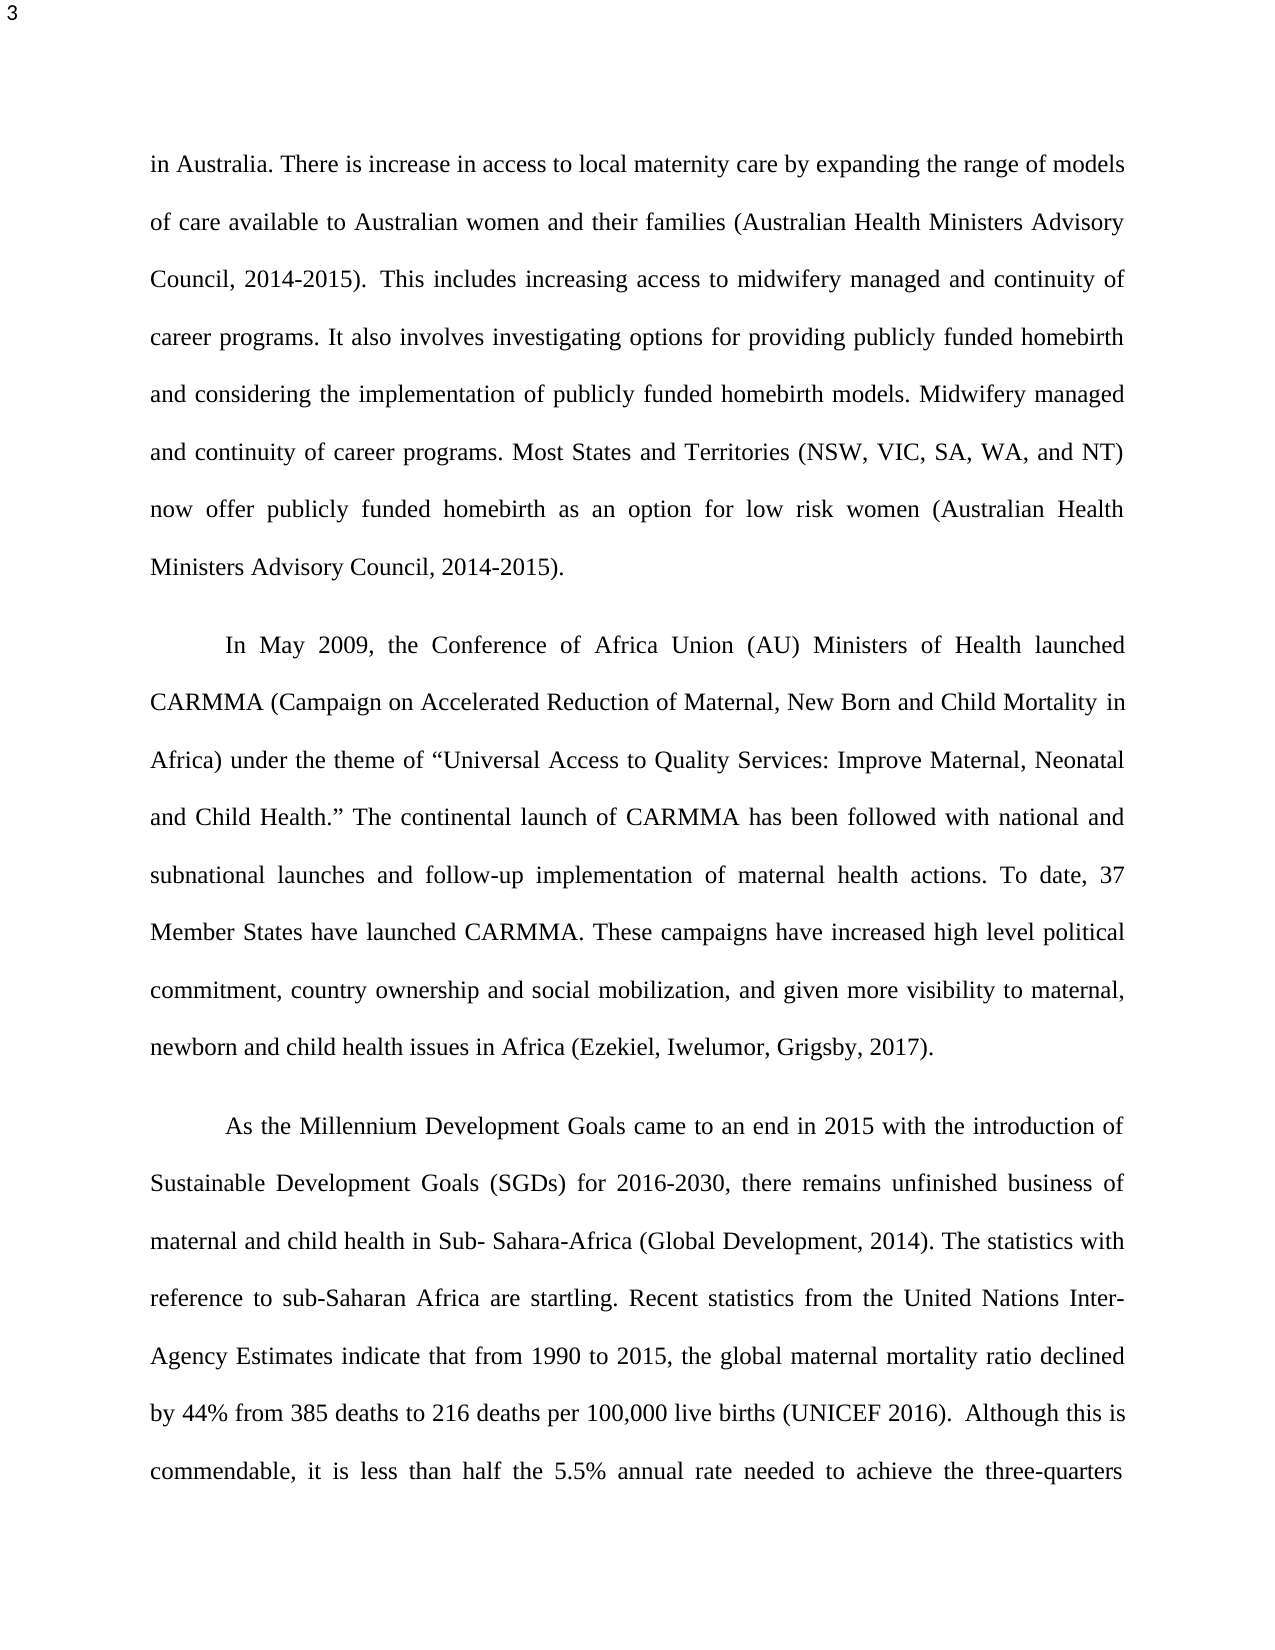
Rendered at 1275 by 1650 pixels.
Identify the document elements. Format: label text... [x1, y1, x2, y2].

text As the Millennium Development Goals came to an end in 2015 with the introduction of Sustainable Development Goals (SGDs) for 2016-2030, there remains unfinished business of maternal and child health in Sub- Sahara-Africa (Global Development, 2014). The statistics with reference to sub-Saharan Africa are startling. Recent statistics from the United Nations Inter- Agency Estimates indicate that from 1990 to 2015, the global maternal mortality ratio declined by 44% from 385 deaths to 216 deaths per 100,000 live births (UNICEF 2016). Although this is commendable, it is less than half the 5.5% annual rate needed to achieve the three-quarters [150, 1111, 1126, 1484]
text In May 2009, the Conference of Africa Union (AU) Ministers of Health launched CARMMA (Campaign on Accelerated Reduction of Maternal, New Born and Child Mortality in Africa) under the theme of “Universal Access to Quality Services: Improve Maternal, Neonatal and Child Health.” The continental launch of CARMMA has been followed with national and subnational launches and follow-up implementation of maternal health actions. To date, 37 Member States have launched CARMMA. These campaigns have increased high level political commitment, country ownership and social mobilization, and given more visibility to maternal, newborn and child health issues in Africa (Ezekiel, Iwelumor, Grigsby, 2017). [150, 630, 1126, 1061]
text in Australia. There is increase in access to local maternity care by expanding the range of models of care available to Australian women and their families (Australian Health Ministers Advisory Council, 2014-2015). This includes increasing access to midwifery managed and continuity of career programs. It also involves investigating options for providing publicly funded homebirth and considering the implementation of publicly funded homebirth models. Midwifery managed and continuity of career programs. Most States and Territories (NSW, VIC, SA, WA, and NT) now offer publicly funded homebirth as an option for low risk women (Australian Health Ministers Advisory Council, 2014-2015). [150, 149, 1125, 580]
